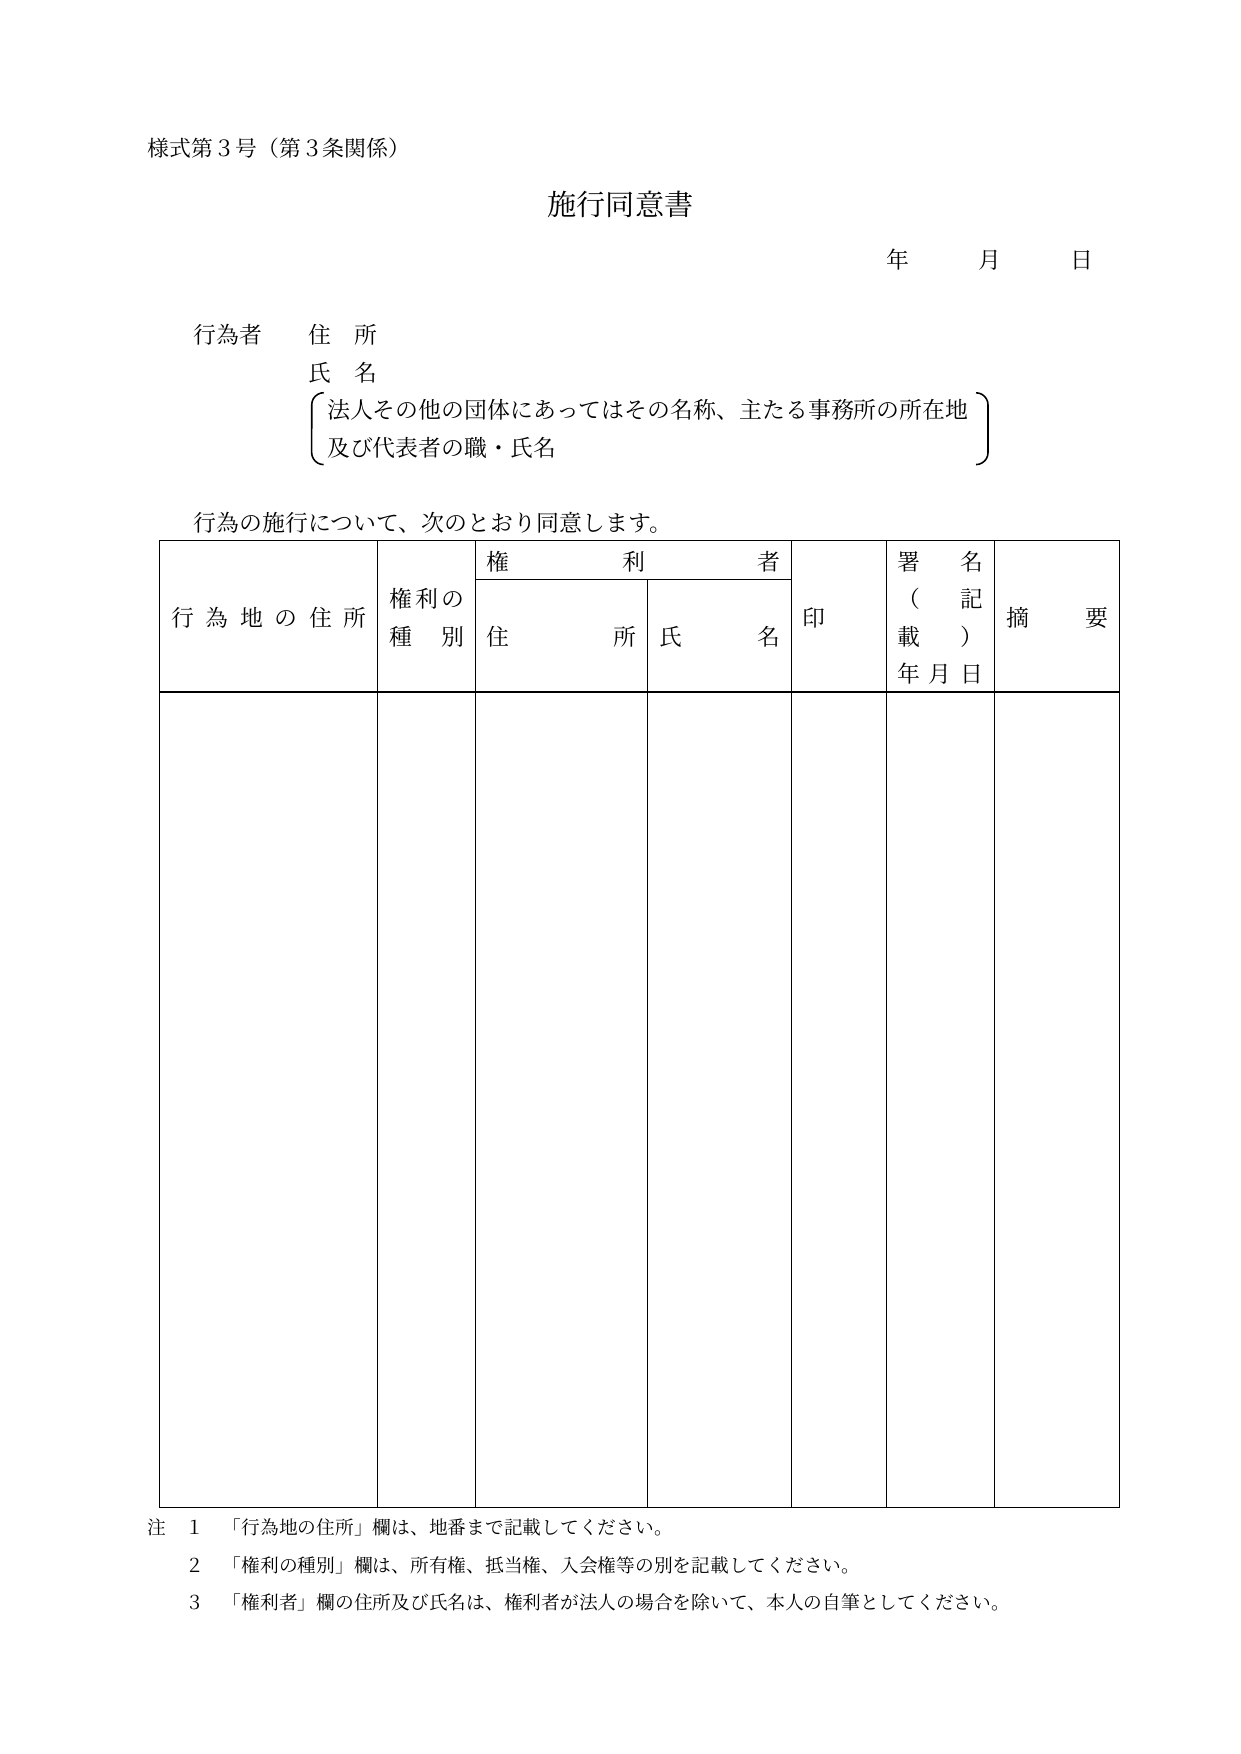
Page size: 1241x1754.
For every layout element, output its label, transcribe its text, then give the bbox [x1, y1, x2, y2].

table_header 印 [792, 541, 886, 691]
table_cell [648, 693, 791, 1507]
table_cell [378, 693, 475, 1507]
text 年 月 日 [148, 240, 1092, 278]
text 行為の施行について、次のとおり同意します。 [193, 503, 1092, 540]
table_cell [792, 693, 886, 1507]
table_header 署名 （記載） 年月日 [887, 541, 994, 691]
text 様式第３号（第３条関係） [148, 128, 1092, 165]
text 行為者 住 所 [148, 315, 1092, 353]
text 及び代表者の職・氏名 [313, 428, 987, 465]
table_cell [160, 693, 377, 1507]
text ２ 「権利の種別」欄は、所有権、抵当権、入会権等の別を記載してください。 [148, 1545, 1092, 1583]
table_header 行為地の住所 [160, 541, 377, 691]
text 法人その他の団体にあってはその名称、主たる事務所の所在地 [148, 390, 1092, 428]
text 注 １ 「行為地の住所」欄は、地番まで記載してください。 [148, 1508, 1092, 1545]
table_cell [476, 693, 647, 1507]
text ３ 「権利者」欄の住所及び氏名は、権利者が法人の場合を除いて、本人の自筆としてください。 [148, 1583, 1092, 1620]
text 及び代表者の職・氏名 [148, 428, 318, 465]
table_header 権利者 [476, 541, 791, 579]
table_header 摘要 [995, 541, 1119, 691]
table_cell [995, 693, 1119, 1507]
table_cell 氏名 [648, 580, 791, 691]
text 氏 名 [148, 353, 1092, 390]
text 施行同意書 [148, 165, 1092, 240]
text 及び代表者の職・氏名 [982, 428, 1092, 465]
table_cell 住所 [476, 580, 647, 691]
table_cell [887, 693, 994, 1507]
table_header 権利の 種別 [378, 541, 475, 691]
